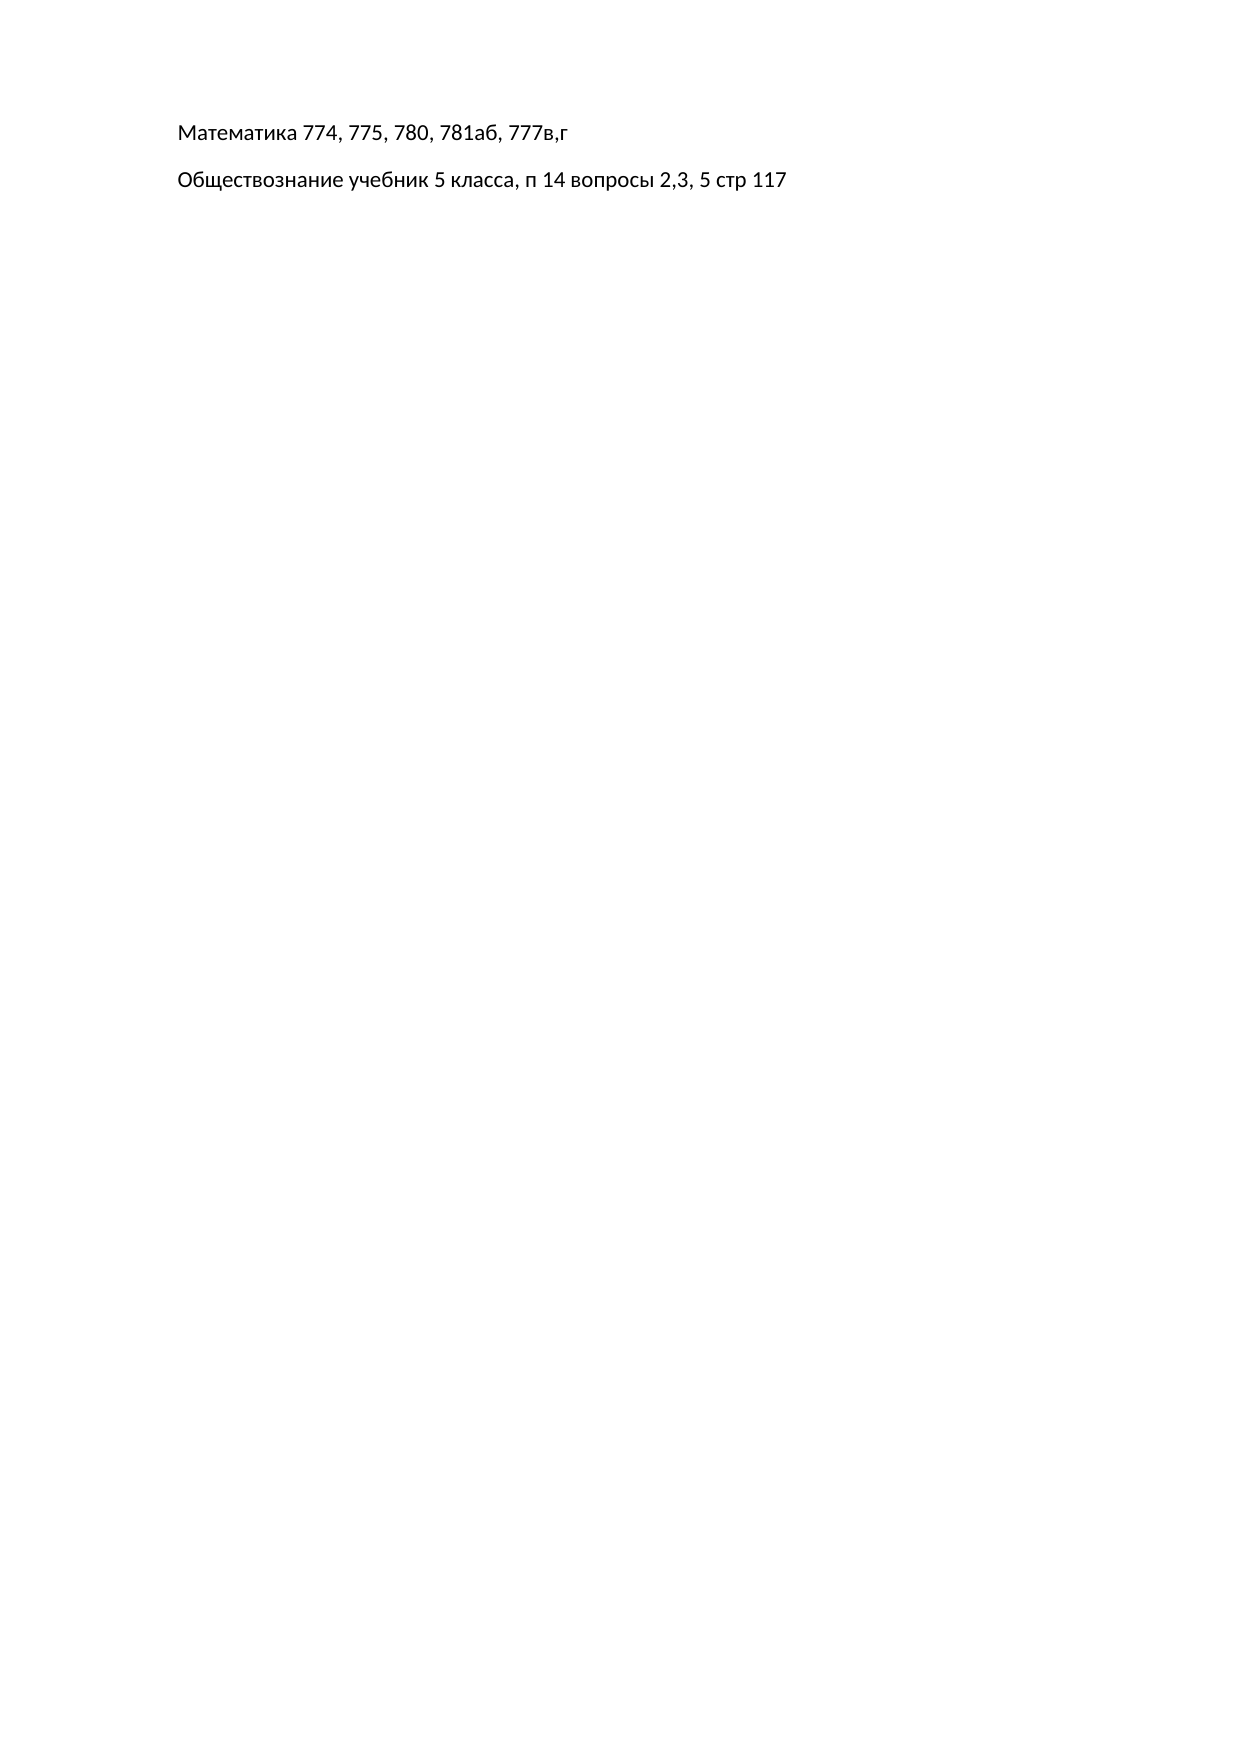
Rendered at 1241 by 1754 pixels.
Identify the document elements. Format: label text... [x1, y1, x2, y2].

text Математика 774, 775, 780, 781аб, 777в,г [177, 118, 1152, 146]
text Обществознание учебник 5 класса, п 14 вопросы 2,3, 5 стр 117 [177, 165, 1152, 193]
